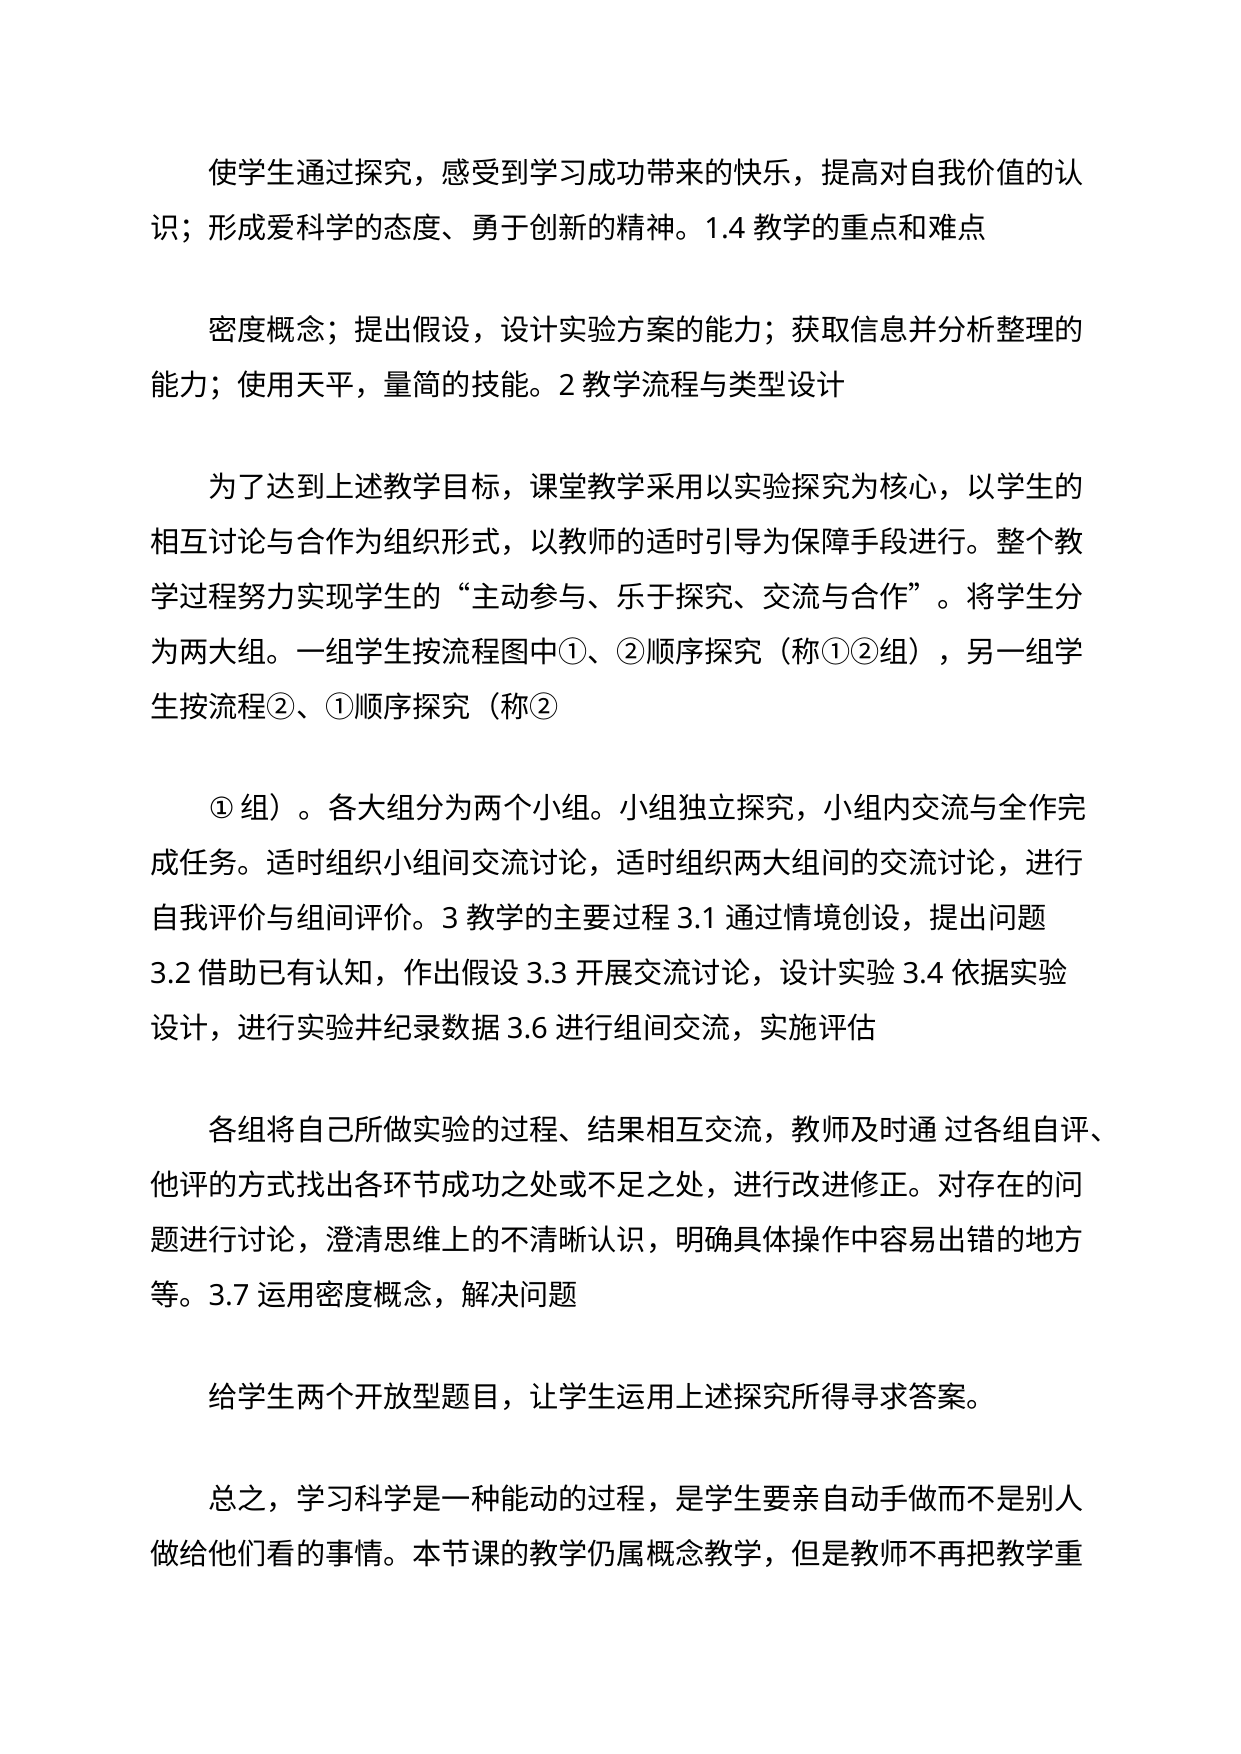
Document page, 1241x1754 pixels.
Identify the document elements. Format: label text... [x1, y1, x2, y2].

text ①组）。各大组分为两个小组。小组独立探究，小组内交流与全作完成任务。适时组织小组间交流讨论，适时组织两大组间的交流讨论，进行自我评价与组间评价。3 教学的主要过程 3.1 通过情境创设，提出问题 3.2 借助已有认知，作出假设 3.3 开展交流讨论，设计实验 3.4 依据实验设计，进行实验井纪录数据 3.6 进行组间交流，实施评估 [150, 785, 1090, 1047]
text 为了达到上述教学目标，课堂教学采用以实验探究为核心，以学生的相互讨论与合作为组织形式，以教师的适时引导为保障手段进行。整个教学过程努力实现学生的“主动参与、乐于探究、交流与合作”。将学生分为两大组。一组学生按流程图中①、②顺序探究（称①②组），另一组学生按流程②、①顺序探究（称② [150, 464, 1090, 726]
text 密度概念；提出假设，设计实验方案的能力；获取信息并分析整理的能力；使用天平，量简的技能。2 教学流程与类型设计 [150, 307, 1090, 404]
text 给学生两个开放型题目，让学生运用上述探究所得寻求答案。 [150, 1374, 1090, 1416]
text 使学生通过探究，感受到学习成功带来的快乐，提高对自我价值的认识；形成爱科学的态度、勇于创新的精神。1.4 教学的重点和难点 [150, 150, 1090, 247]
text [150, 1475, 1090, 1573]
text 各组将自己所做实验的过程、结果相互交流，教师及时通 过各组自评、他评的方式找出各环节成功之处或不足之处，进行改进修正。对存在的问题进行讨论，澄清思维上的不清晰认识，明确具体操作中容易出错的地方等。3.7 运用密度概念，解决问题 [150, 1107, 1090, 1314]
